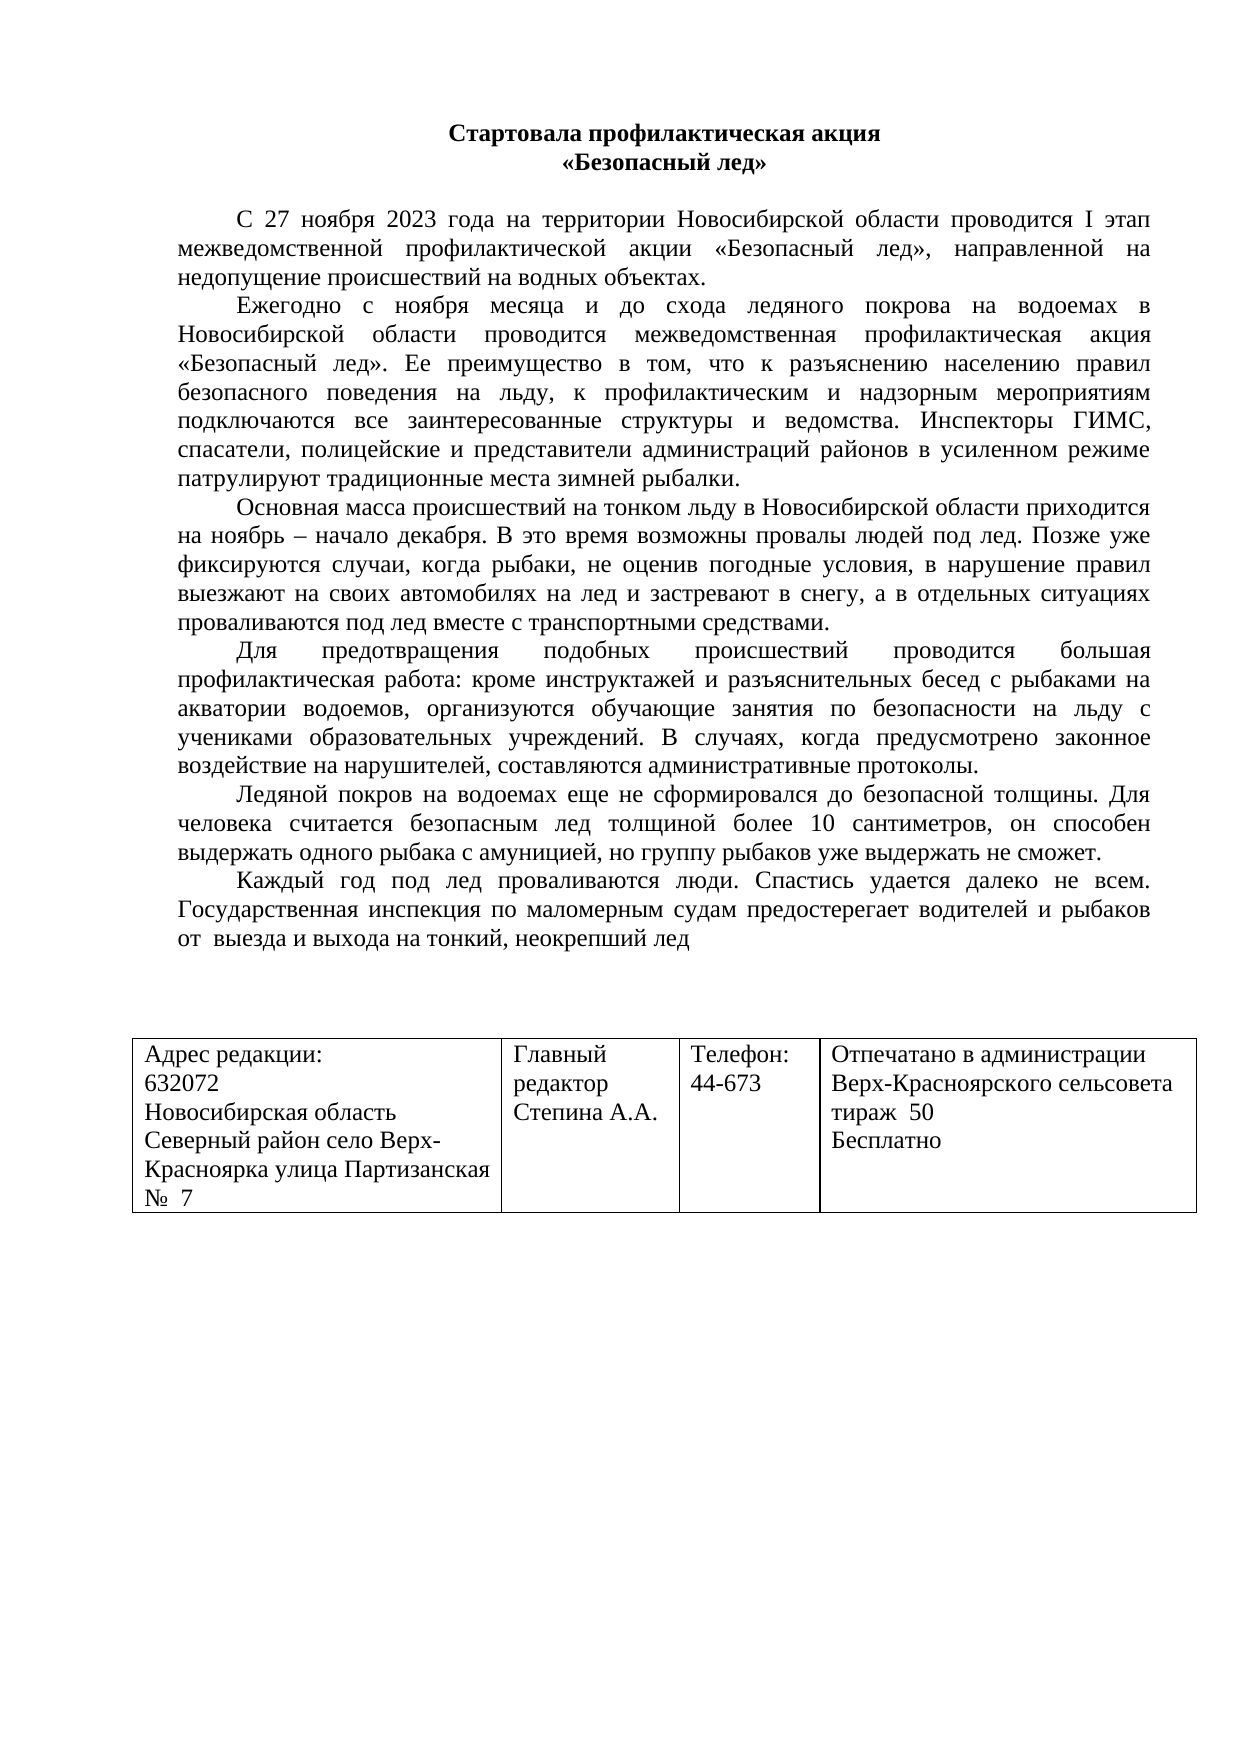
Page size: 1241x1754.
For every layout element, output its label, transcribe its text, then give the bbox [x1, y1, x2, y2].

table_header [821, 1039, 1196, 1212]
text Для предотвращения подобных происшествий проводится большая профилактическая работа: кроме инструктажей и разъяснительных бесед с рыбаками на акватории водоемов, организуются обучающие занятия по безопасности на льду с учениками образовательных учреждений. В случаях, когда предусмотрено законное воздействие на нарушителей, составляются административные протоколы. [177, 636, 1152, 779]
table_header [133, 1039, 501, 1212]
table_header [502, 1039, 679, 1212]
text Ледяной покров на водоемах еще не сформировался до безопасной толщины. Для человека считается безопасным лед толщиной более 10 сантиметров, он способен выдержать одного рыбака с амуницией, но группу рыбаков уже выдержать не сможет. [177, 779, 1152, 866]
text Каждый год под лед проваливаются люди. Спастись удается далеко не всем. Государственная инспекция по маломерным судам предостерегает водителей и рыбаков от выезда и выхода на тонкий, неокрепший лед [177, 866, 1152, 952]
text Стартовала профилактическая акция [177, 118, 1152, 147]
text Ежегодно с ноября месяца и до схода ледяного покрова на водоемах в Новосибирской области проводится межведомственная профилактическая акция «Безопасный лед». Ее преимущество в том, что к разъяснению населению правил безопасного поведения на льду, к профилактическим и надзорным мероприятиям подключаются все заинтересованные структуры и ведомства. Инспекторы ГИМС, спасатели, полицейские и представители администраций районов в усиленном режиме патрулируют традиционные места зимней рыбалки. [177, 291, 1152, 492]
text Основная масса происшествий на тонком льду в Новосибирской области приходится на ноябрь – начало декабря. В это время возможны провалы людей под лед. Позже уже фиксируются случаи, когда рыбаки, не оценив погодные условия, в нарушение правил выезжают на своих автомобилях на лед и застревают в снегу, а в отдельных ситуациях проваливаются под лед вместе с транспортными средствами. [177, 492, 1152, 636]
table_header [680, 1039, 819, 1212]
text С 27 ноября 2023 года на территории Новосибирской области проводится I этап межведомственной профилактической акции «Безопасный лед», направленной на недопущение происшествий на водных объектах. [177, 204, 1152, 291]
text «Безопасный лед» [177, 147, 1152, 176]
